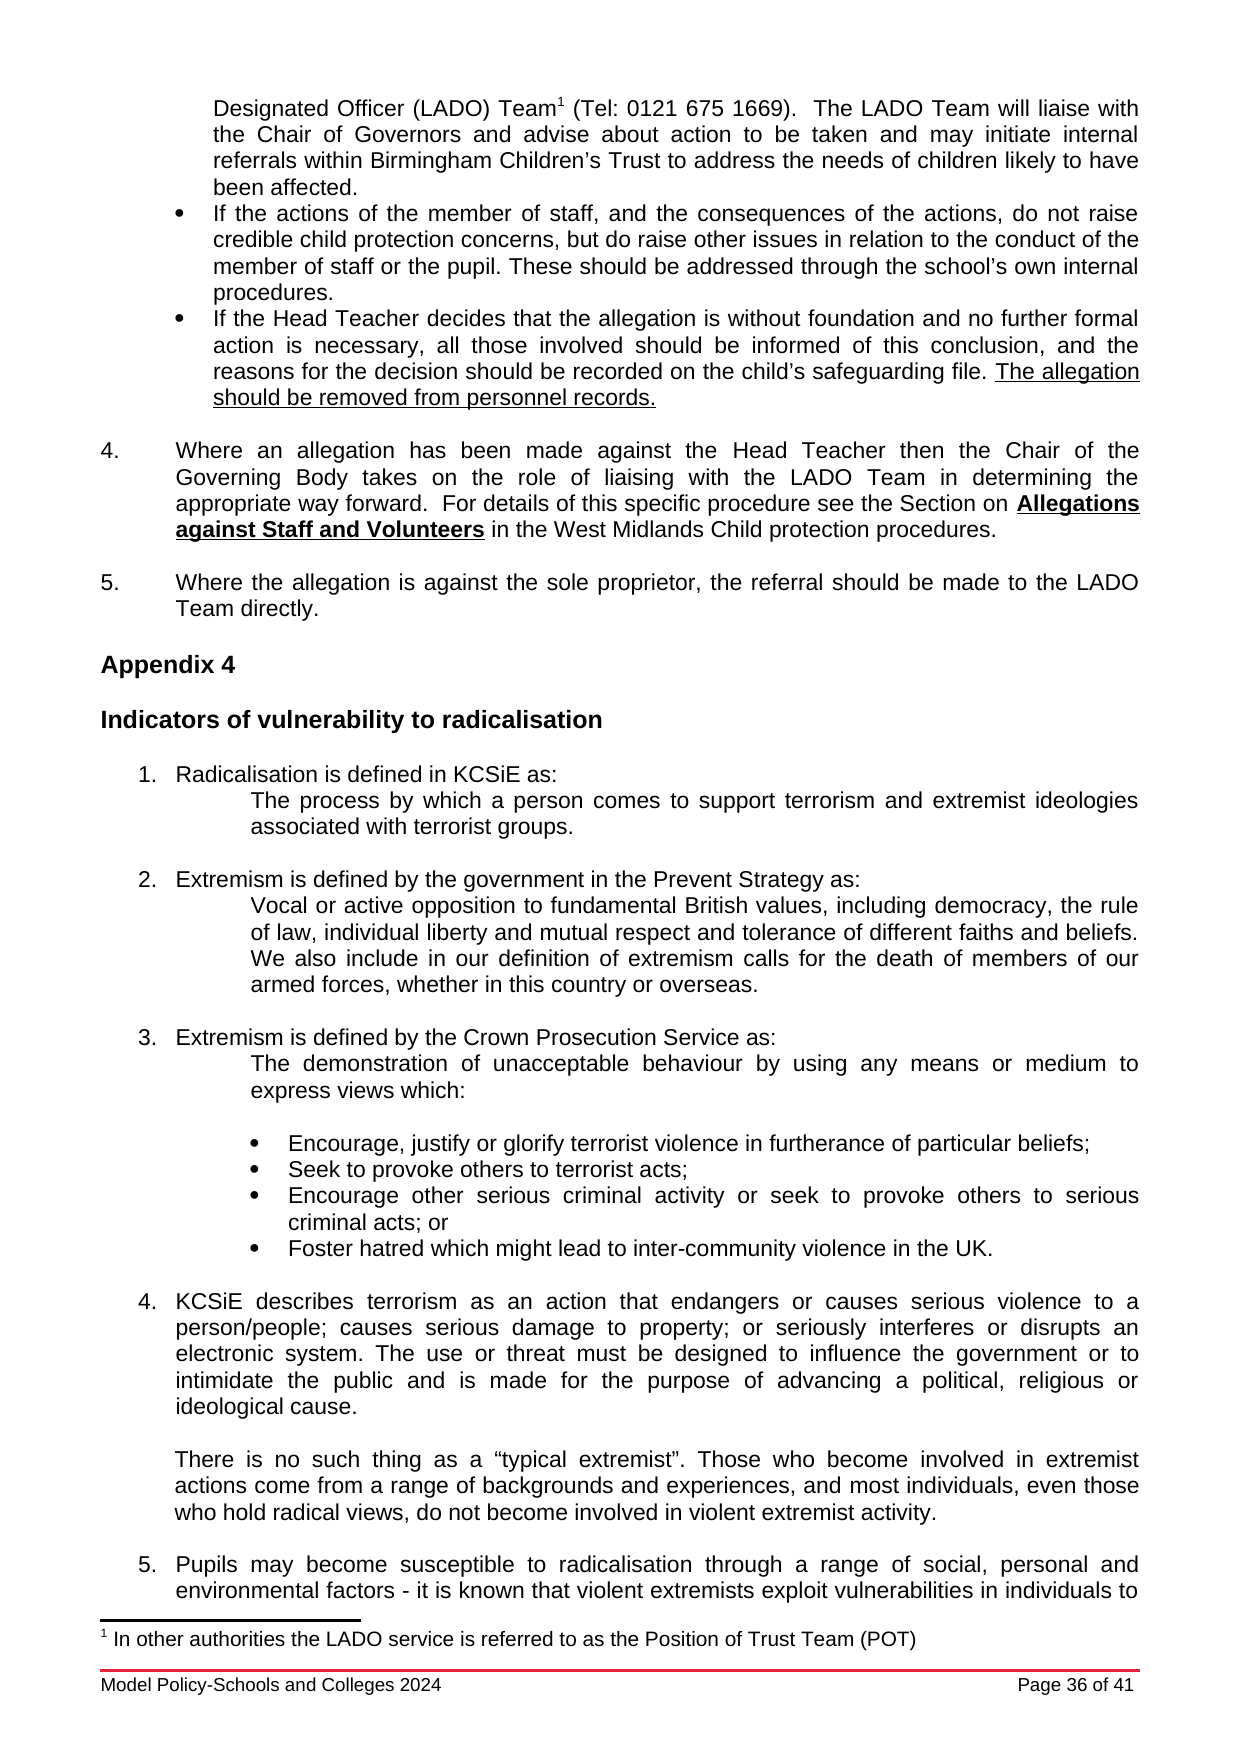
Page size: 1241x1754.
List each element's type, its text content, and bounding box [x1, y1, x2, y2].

list Encourage, justify or glorify terrorist violence in furtherance of particular beliefs; [250, 1129, 1140, 1156]
text 5. Where the allegation is against the sole proprietor, the referral should be made to the LADO Team directly. [100, 569, 1140, 622]
text 4. Where an allegation has been made against the Head Teacher then the Chair of the Governing Body takes on the role of liaising with the LADO Team in determining the appropriate way forward. For details of this specific procedure see the Section on Allegations against Staff and Volunteers in the West Midlands Child protection procedures. [100, 437, 1140, 542]
list Foster hatred which might lead to inter-community violence in the UK. [250, 1235, 1140, 1261]
list If the Head Teacher decides that the allegation is without foundation and no further formal action is necessary, all those involved should be informed of this conclusion, and the reasons for the decision should be recorded on the child’s safeguarding file. The allegation should be removed from personnel records. [175, 305, 1140, 411]
text The demonstration of unacceptable behaviour by using any means or medium to express views which: [250, 1050, 1140, 1103]
text The process by which a person comes to support terrorism and extremist ideologies associated with terrorist groups. [250, 787, 1140, 839]
text There is no such thing as a “typical extremist”. Those who become involved in extremist actions come from a range of backgrounds and experiences, and most individuals, even those who hold radical views, do not become involved in violent extremist activity. [174, 1446, 1140, 1525]
list Extremism is defined by the Crown Prosecution Service as: [138, 1024, 1140, 1050]
list Encourage other serious criminal activity or seek to provoke others to serious criminal acts; or [250, 1182, 1140, 1235]
subtitle Appendix 4 [100, 650, 1140, 679]
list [175, 94, 1140, 200]
subtitle Indicators of vulnerability to radicalisation [100, 705, 1140, 734]
text Vocal or active opposition to fundamental British values, including democracy, the rule of law, individual liberty and mutual respect and tolerance of different faiths and beliefs. We also include in our definition of extremism calls for the death of members of our armed forces, whether in this country or overseas. [250, 892, 1140, 998]
list Radicalisation is defined in KCSiE as: [138, 761, 1140, 787]
list KCSiE describes terrorism as an action that endangers or causes serious violence to a person/people; causes serious damage to property; or seriously interferes or disrupts an electronic system. The use or threat must be designed to influence the government or to intimidate the public and is made for the purpose of advancing a political, religious or ideological cause. [138, 1288, 1140, 1419]
list If the actions of the member of staff, and the consequences of the actions, do not raise credible child protection concerns, but do raise other issues in relation to the conduct of the member of staff or the pupil. These should be addressed through the school’s own internal procedures. [175, 200, 1140, 305]
list Extremism is defined by the government in the Prevent Strategy as: [138, 866, 1140, 892]
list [138, 1551, 1140, 1604]
list Seek to provoke others to terrorist acts; [250, 1156, 1140, 1182]
